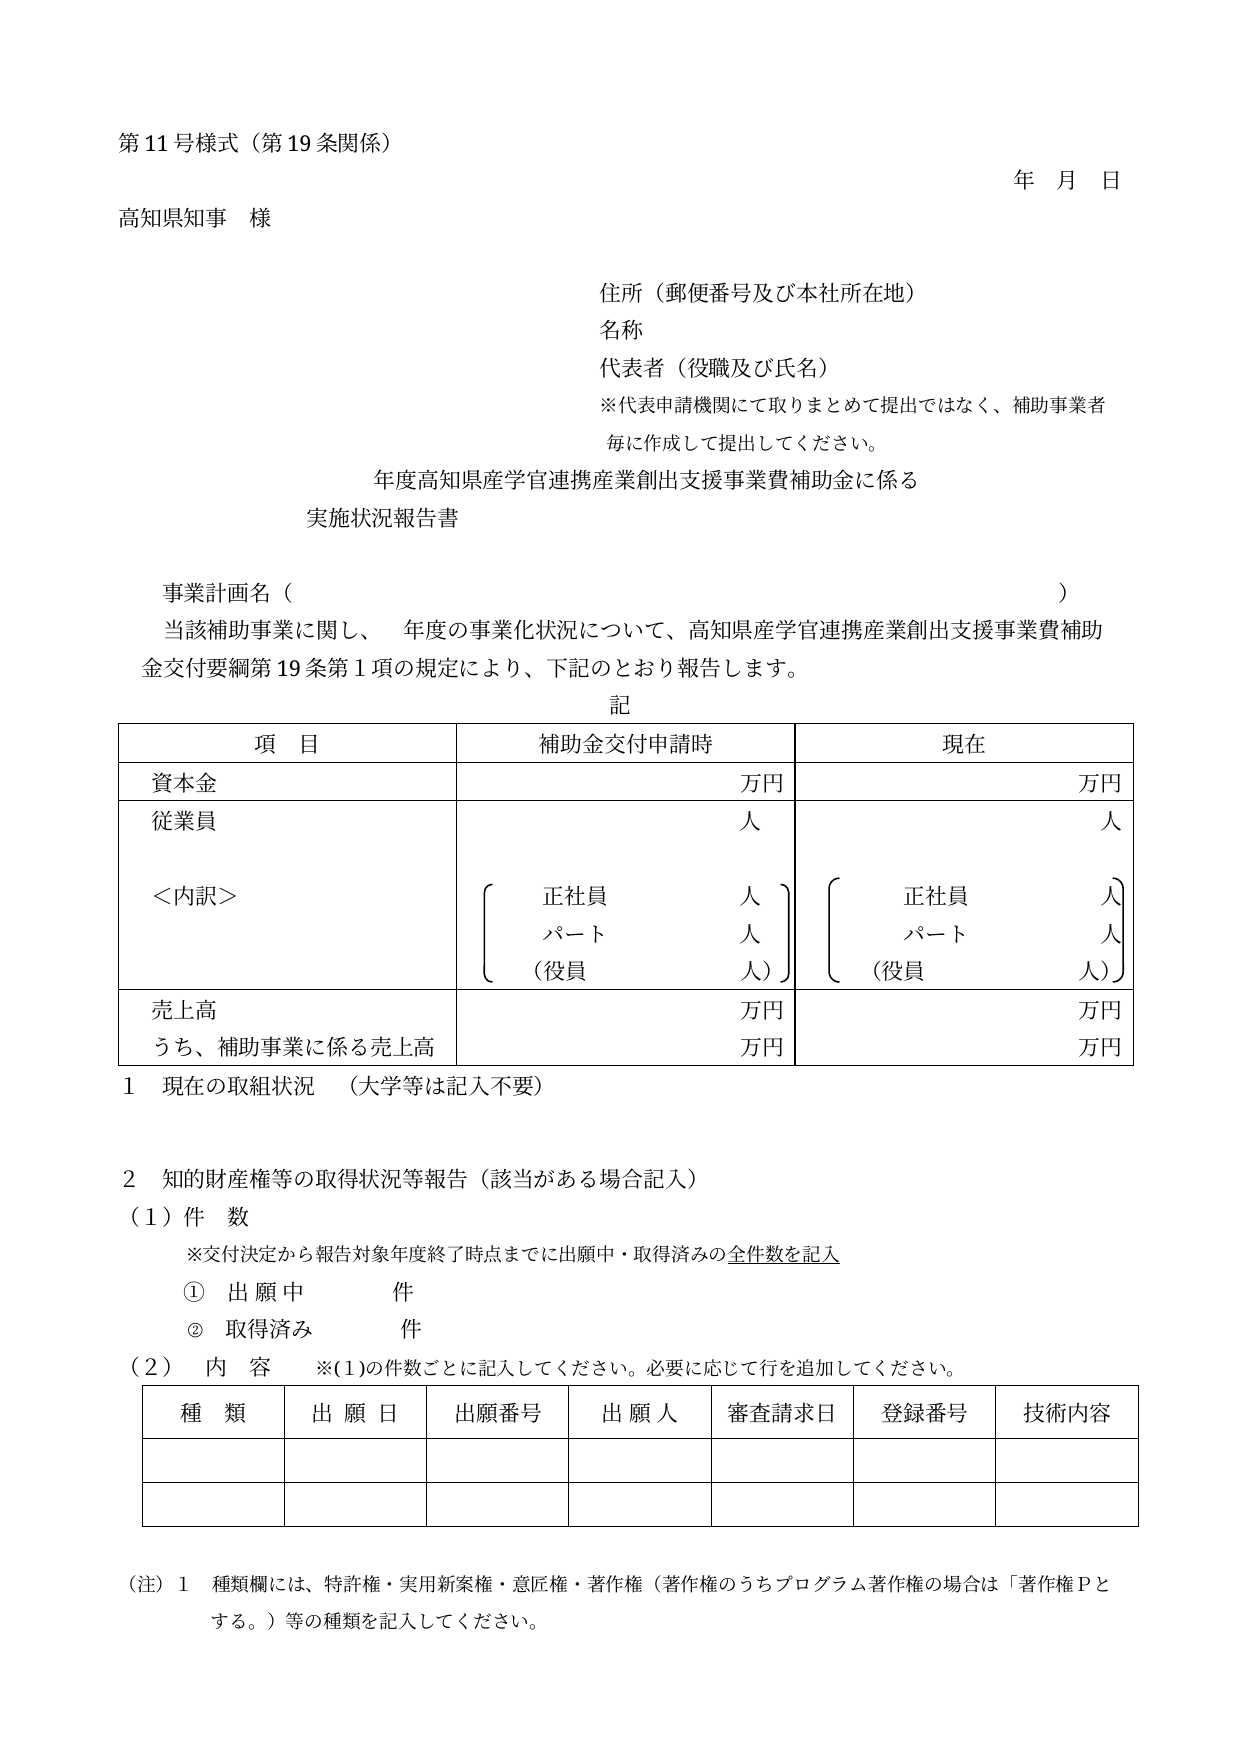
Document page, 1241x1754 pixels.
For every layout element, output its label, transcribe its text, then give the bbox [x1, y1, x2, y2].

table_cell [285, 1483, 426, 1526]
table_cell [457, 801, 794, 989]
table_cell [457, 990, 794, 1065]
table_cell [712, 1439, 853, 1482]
text 第11号様式（第19条関係） [118, 123, 1122, 161]
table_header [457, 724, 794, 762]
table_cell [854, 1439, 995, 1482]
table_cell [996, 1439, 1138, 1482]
text 住所（郵便番号及び本社所在地） [118, 273, 1122, 311]
subtitle 記 [118, 686, 1122, 723]
text 当該補助事業に関し、 年度の事業化状況について、高知県産学官連携産業創出支援事業費補助金交付要綱第19条第１項の規定により、下記のとおり報告します。 [141, 611, 1122, 686]
text １ 現在の取組状況 （大学等は記入不要） [118, 1066, 1122, 1103]
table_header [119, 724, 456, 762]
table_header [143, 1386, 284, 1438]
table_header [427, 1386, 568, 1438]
text 事業計画名（ ） [118, 573, 1122, 611]
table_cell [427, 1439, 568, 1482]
text ※代表申請機関にて取りまとめて提出ではなく、補助事業者毎に作成して提出してください。 [118, 386, 1122, 461]
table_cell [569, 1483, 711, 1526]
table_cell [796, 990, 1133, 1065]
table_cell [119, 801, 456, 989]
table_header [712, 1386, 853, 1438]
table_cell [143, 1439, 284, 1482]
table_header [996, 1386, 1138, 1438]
text 高知県知事 様 [118, 198, 1122, 236]
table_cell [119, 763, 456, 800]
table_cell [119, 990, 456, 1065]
text ※交付決定から報告対象年度終了時点までに出願中・取得済みの全件数を記入 [187, 1234, 1122, 1272]
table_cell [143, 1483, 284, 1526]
text （１）件 数 [118, 1197, 1122, 1234]
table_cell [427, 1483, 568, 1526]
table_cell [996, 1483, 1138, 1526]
text （注）１ 種類欄には、特許権・実用新案権・意匠権・著作権（著作権のうちプログラム著作権の場合は「著作権Ｐと する。）等の種類を記入してください。 [118, 1564, 1122, 1639]
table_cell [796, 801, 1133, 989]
text ２ 知的財産権等の取得状況等報告（該当がある場合記入） [118, 1159, 1122, 1197]
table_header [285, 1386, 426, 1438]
text ① 出 願 中 件 [118, 1272, 1122, 1309]
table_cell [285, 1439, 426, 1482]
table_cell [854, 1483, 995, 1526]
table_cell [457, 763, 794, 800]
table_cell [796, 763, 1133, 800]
text 年 月 日 [118, 161, 1122, 198]
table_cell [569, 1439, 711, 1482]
text 実施状況報告書 [302, 498, 1129, 536]
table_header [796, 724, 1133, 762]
text 代表者（役職及び氏名） [118, 348, 1122, 386]
text （２） 内 容 ※(１)の件数ごとに記入してください。必要に応じて行を追加してください。 [118, 1347, 1122, 1384]
text 年度高知県産学官連携産業創出支援事業費補助金に係る [120, 461, 1129, 498]
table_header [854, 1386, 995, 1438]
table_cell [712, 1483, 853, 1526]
text ② 取得済み 件 [187, 1309, 1122, 1347]
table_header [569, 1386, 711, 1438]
text 名称 [118, 311, 1122, 348]
